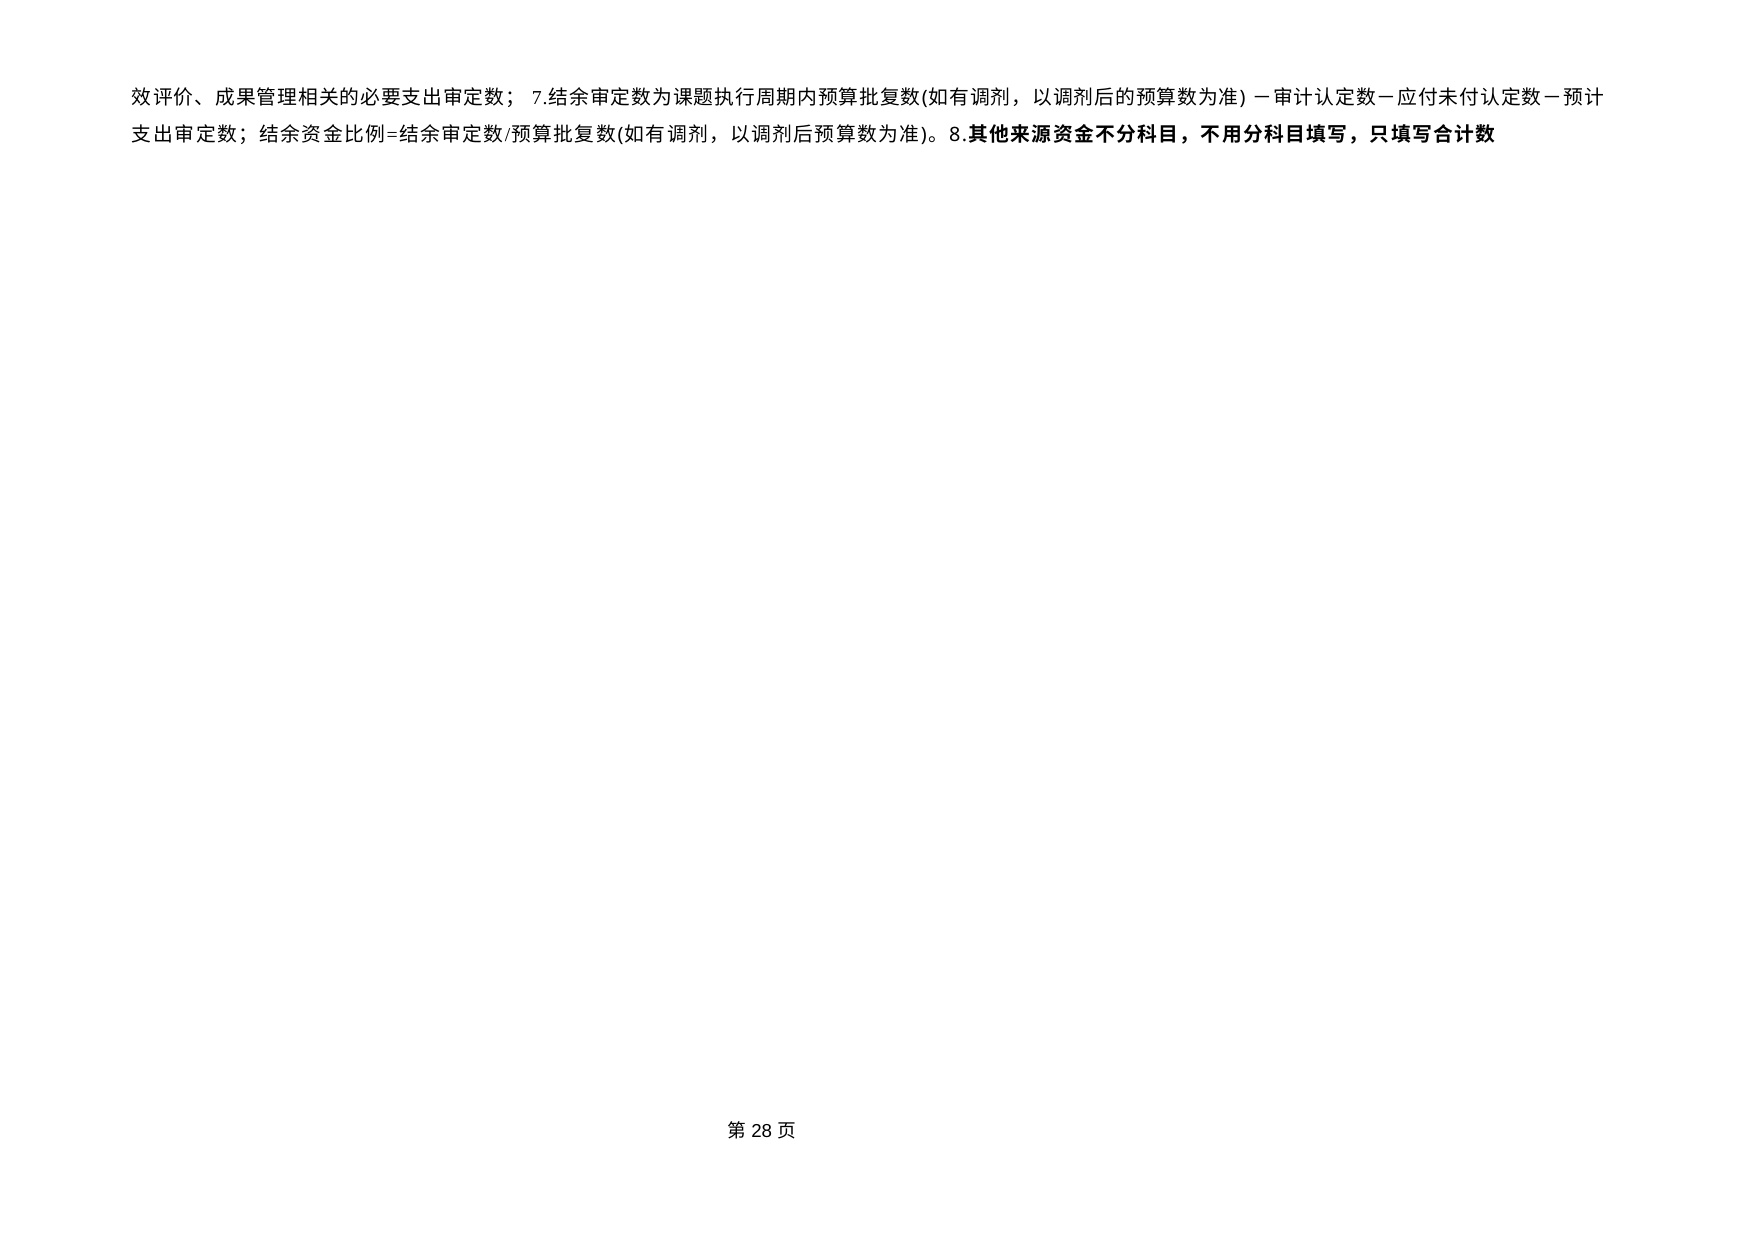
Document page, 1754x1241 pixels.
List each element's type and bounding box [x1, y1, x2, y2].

text [131, 81, 1623, 147]
